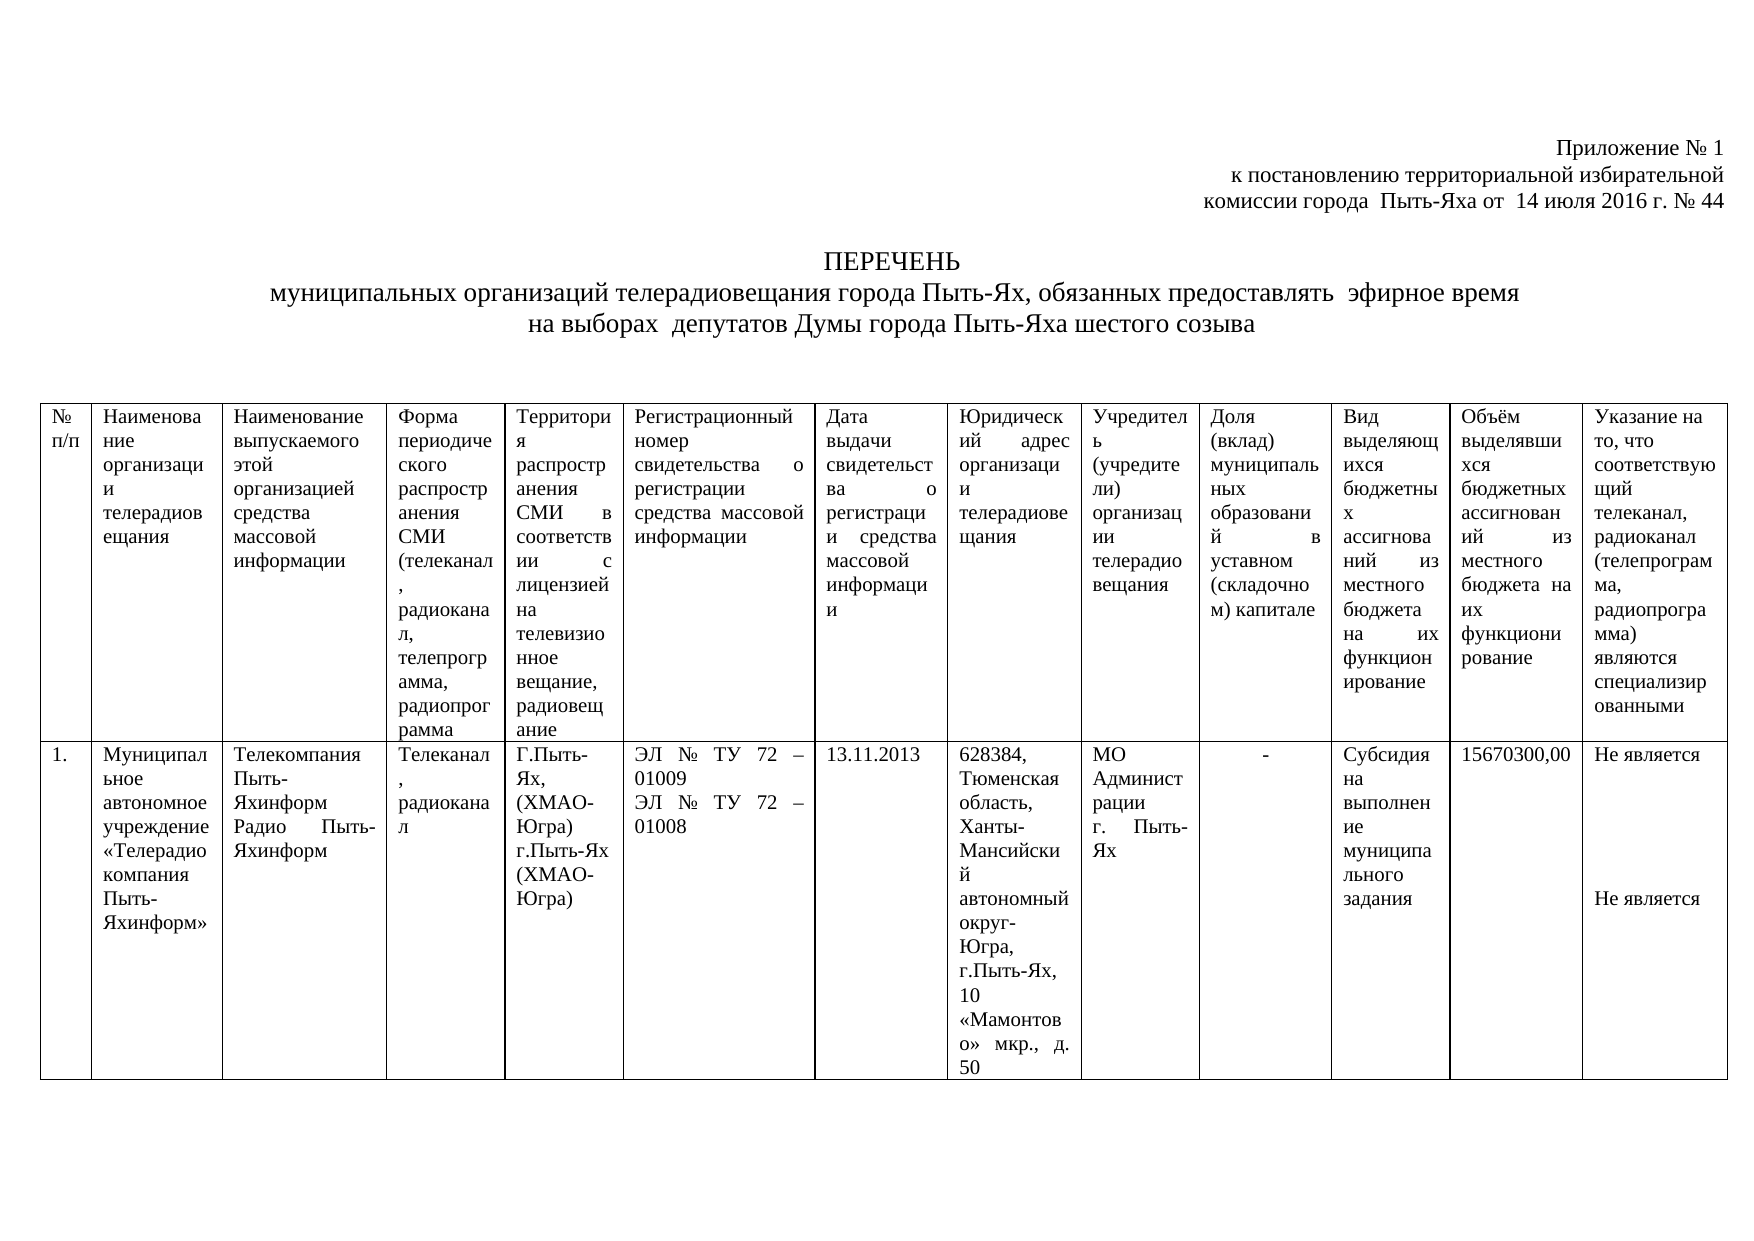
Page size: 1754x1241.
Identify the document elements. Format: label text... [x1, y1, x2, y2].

table_header Наименование организации телерадиовещания [92, 404, 222, 741]
table_cell Телеканал, радиоканал [387, 742, 504, 1079]
table_header Дата выдачи свидетельства о регистрации средства массовой информации [816, 404, 947, 741]
table_header Территория распространения СМИ в соответствии с лицензией на телевизионное вещание, радиовещание [506, 404, 623, 741]
table_cell 13.11.2013 [816, 742, 947, 1079]
text на выборах депутатов Думы города Пыть-Яха шестого созыва [59, 307, 1724, 338]
table_cell 15670300,00 [1451, 742, 1582, 1079]
table_cell МО Администрации г. Пыть-Ях [1082, 742, 1199, 1079]
table_header Регистрационный номер свидетельства о регистрации средства массовой информации [624, 404, 814, 741]
table_header Наименование выпускаемого этой организацией средства массовой информации [223, 404, 386, 741]
table_cell 628384, Тюменская область, Ханты-Мансийский автономный округ-Югра, г.Пыть-Ях, 10 «Мамонтово» мкр., д. 50 [948, 742, 1081, 1079]
table_cell Телекомпания Пыть-Яхинформ Радио Пыть-Яхинформ [223, 742, 386, 1079]
table_cell 1. [41, 742, 91, 1079]
table_cell ЭЛ № ТУ 72 – 01009 ЭЛ № ТУ 72 – 01008 [624, 742, 814, 1079]
table_header Учредитель (учредители) организации телерадиовещания [1082, 404, 1199, 741]
text Приложение № 1 [1092, 134, 1724, 161]
text комиссии города Пыть-Яха от 14 июля . № 44 [1092, 187, 1724, 213]
table_header Форма периодического распространения СМИ (телеканал, радиоканал, телепрограмма, радиопрограмма [387, 404, 504, 741]
text ПЕРЕЧЕНЬ [59, 245, 1724, 276]
table_header Вид выделяющихся бюджетных ассигнований из местного бюджета на их функционирование [1332, 404, 1449, 741]
table_header Указание на то, что соответствующий телеканал, радиоканал (телепрограмма, радиопрограмма) являются специализированными [1583, 404, 1727, 741]
table_cell Г.Пыть-Ях, (ХМАО-Югра) г.Пыть-Ях (ХМАО-Югра) [506, 742, 623, 1079]
table_header Юридический адрес организации телерадиовещания [948, 404, 1081, 741]
table_cell Субсидия на выполнение муниципального задания [1332, 742, 1449, 1079]
table_cell Не является Не является [1583, 742, 1727, 1079]
table_cell - [1200, 742, 1331, 1079]
table_header № п/п [41, 404, 91, 741]
text муниципальных организаций телерадиовещания города Пыть-Ях, обязанных предоставлять эфирное время [59, 276, 1724, 307]
table_header Доля (вклад) муниципальных образований в уставном (складочном) капитале [1200, 404, 1331, 741]
table_header Объём выделявшихся бюджетных ассигнований из местного бюджета на их функционирование [1451, 404, 1582, 741]
text к постановлению территориальной избирательной [1092, 161, 1724, 187]
table_cell Муниципальное автономное учреждение «Телерадиокомпания Пыть-Яхинформ» [92, 742, 222, 1079]
